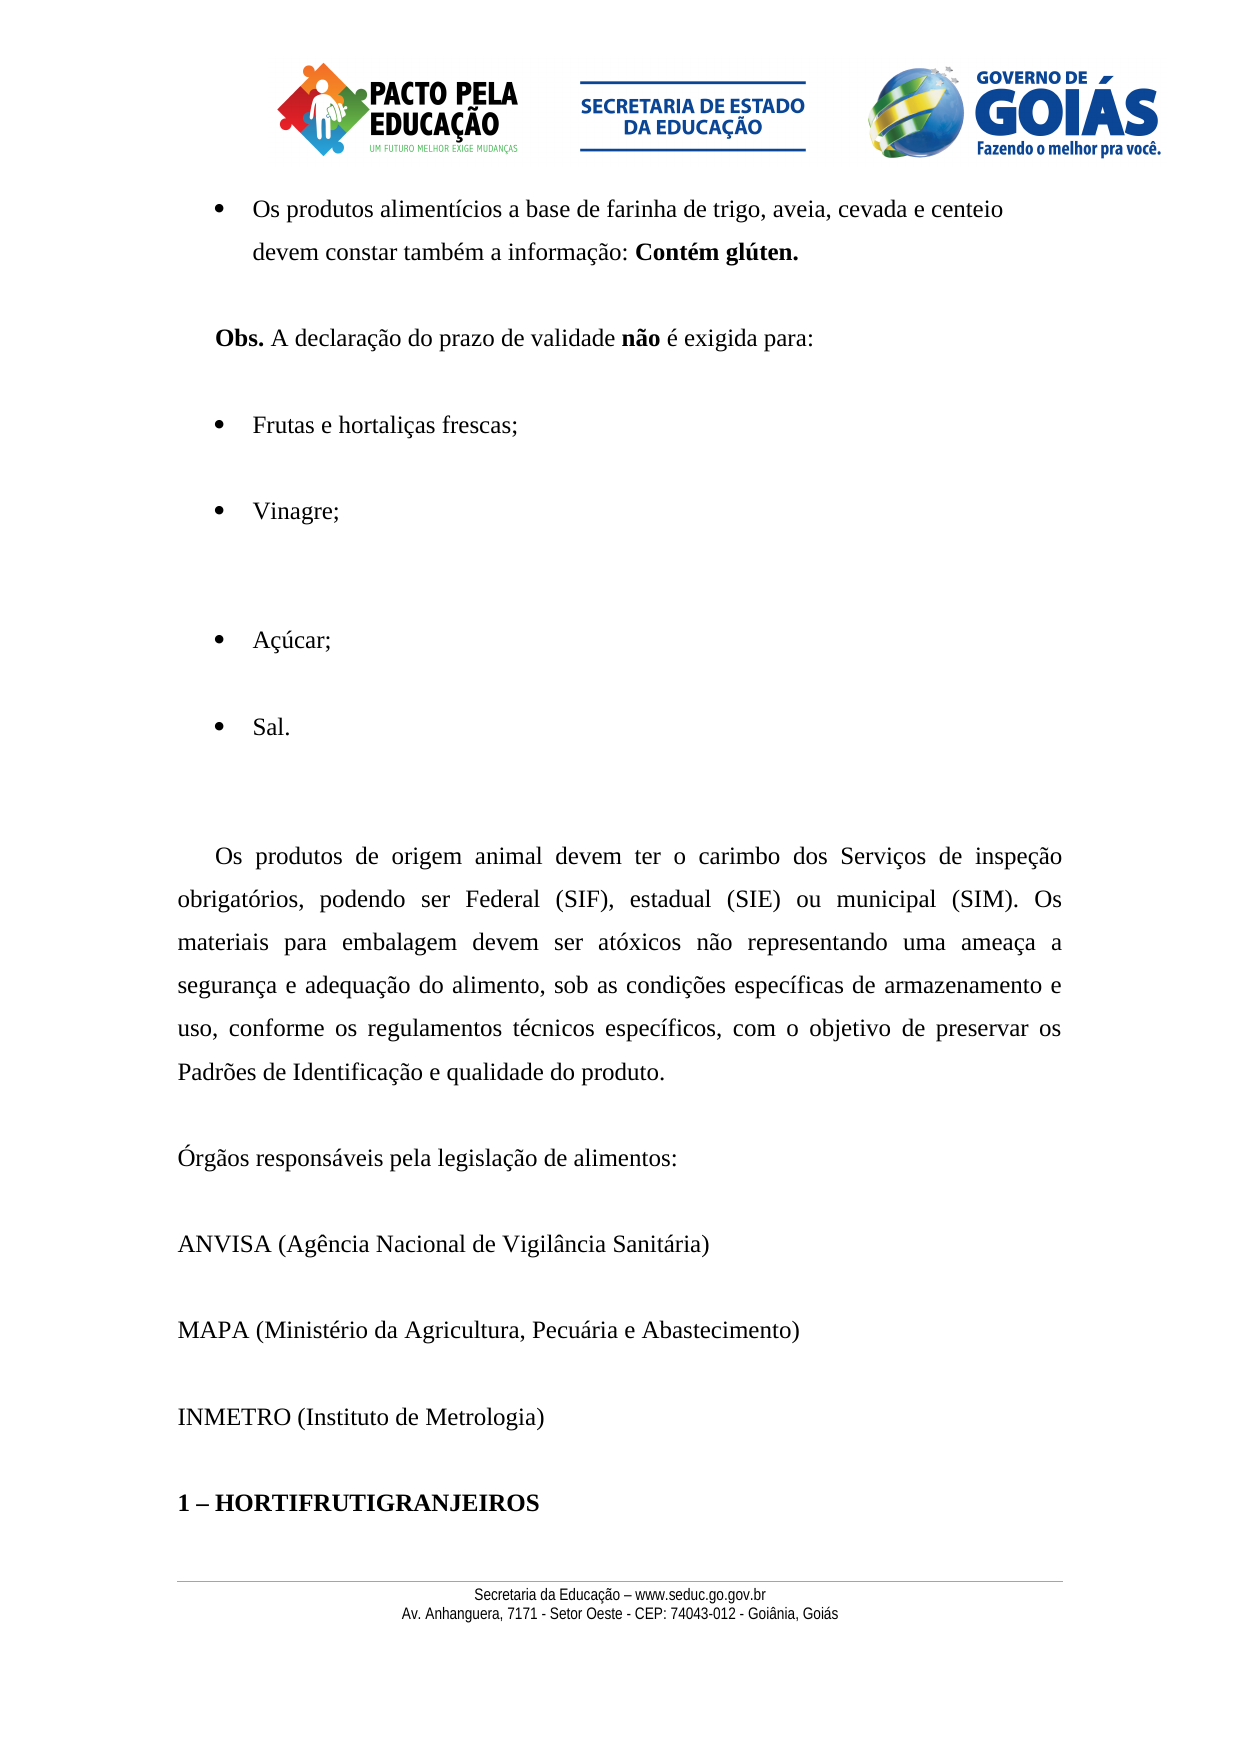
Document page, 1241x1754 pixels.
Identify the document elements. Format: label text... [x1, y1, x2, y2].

picture [268, 58, 1168, 167]
text Órgãos responsáveis pela legislação de alimentos: [177, 1143, 1063, 1172]
list Os produtos alimentícios a base de farinha de trigo, aveia, cevada e centeio devem constar também a informação: Contém glúten. [215, 194, 1063, 266]
list Sal. [215, 712, 1063, 740]
text MAPA (Ministério da Agricultura, Pecuária e Abastecimento) [177, 1315, 1063, 1344]
text Os produtos de origem animal devem ter o carimbo dos Serviços de inspeção obrigatórios, podendo ser Federal (SIF), estadual (SIE) ou municipal (SIM). Os materiais para embalagem devem ser atóxicos não representando uma ameaça a segurança e adequação do alimento, sob as condições específicas de armazenamento e uso, conforme os regulamentos técnicos específicos, com o objetivo de preservar os Padrões de Identificação e qualidade do produto. [177, 841, 1063, 1085]
text Obs. A declaração do prazo de validade não é exigida para: [215, 323, 1063, 352]
text ANVISA (Agência Nacional de Vigilância Sanitária) [177, 1229, 1063, 1258]
list Açúcar; [215, 625, 1063, 654]
text INMETRO (Instituto de Metrologia) [177, 1402, 1063, 1430]
list Frutas e hortaliças frescas; [215, 410, 1063, 438]
list Vinagre; [215, 496, 1063, 525]
text 1 – HORTIFRUTIGRANJEIROS [177, 1488, 1063, 1517]
